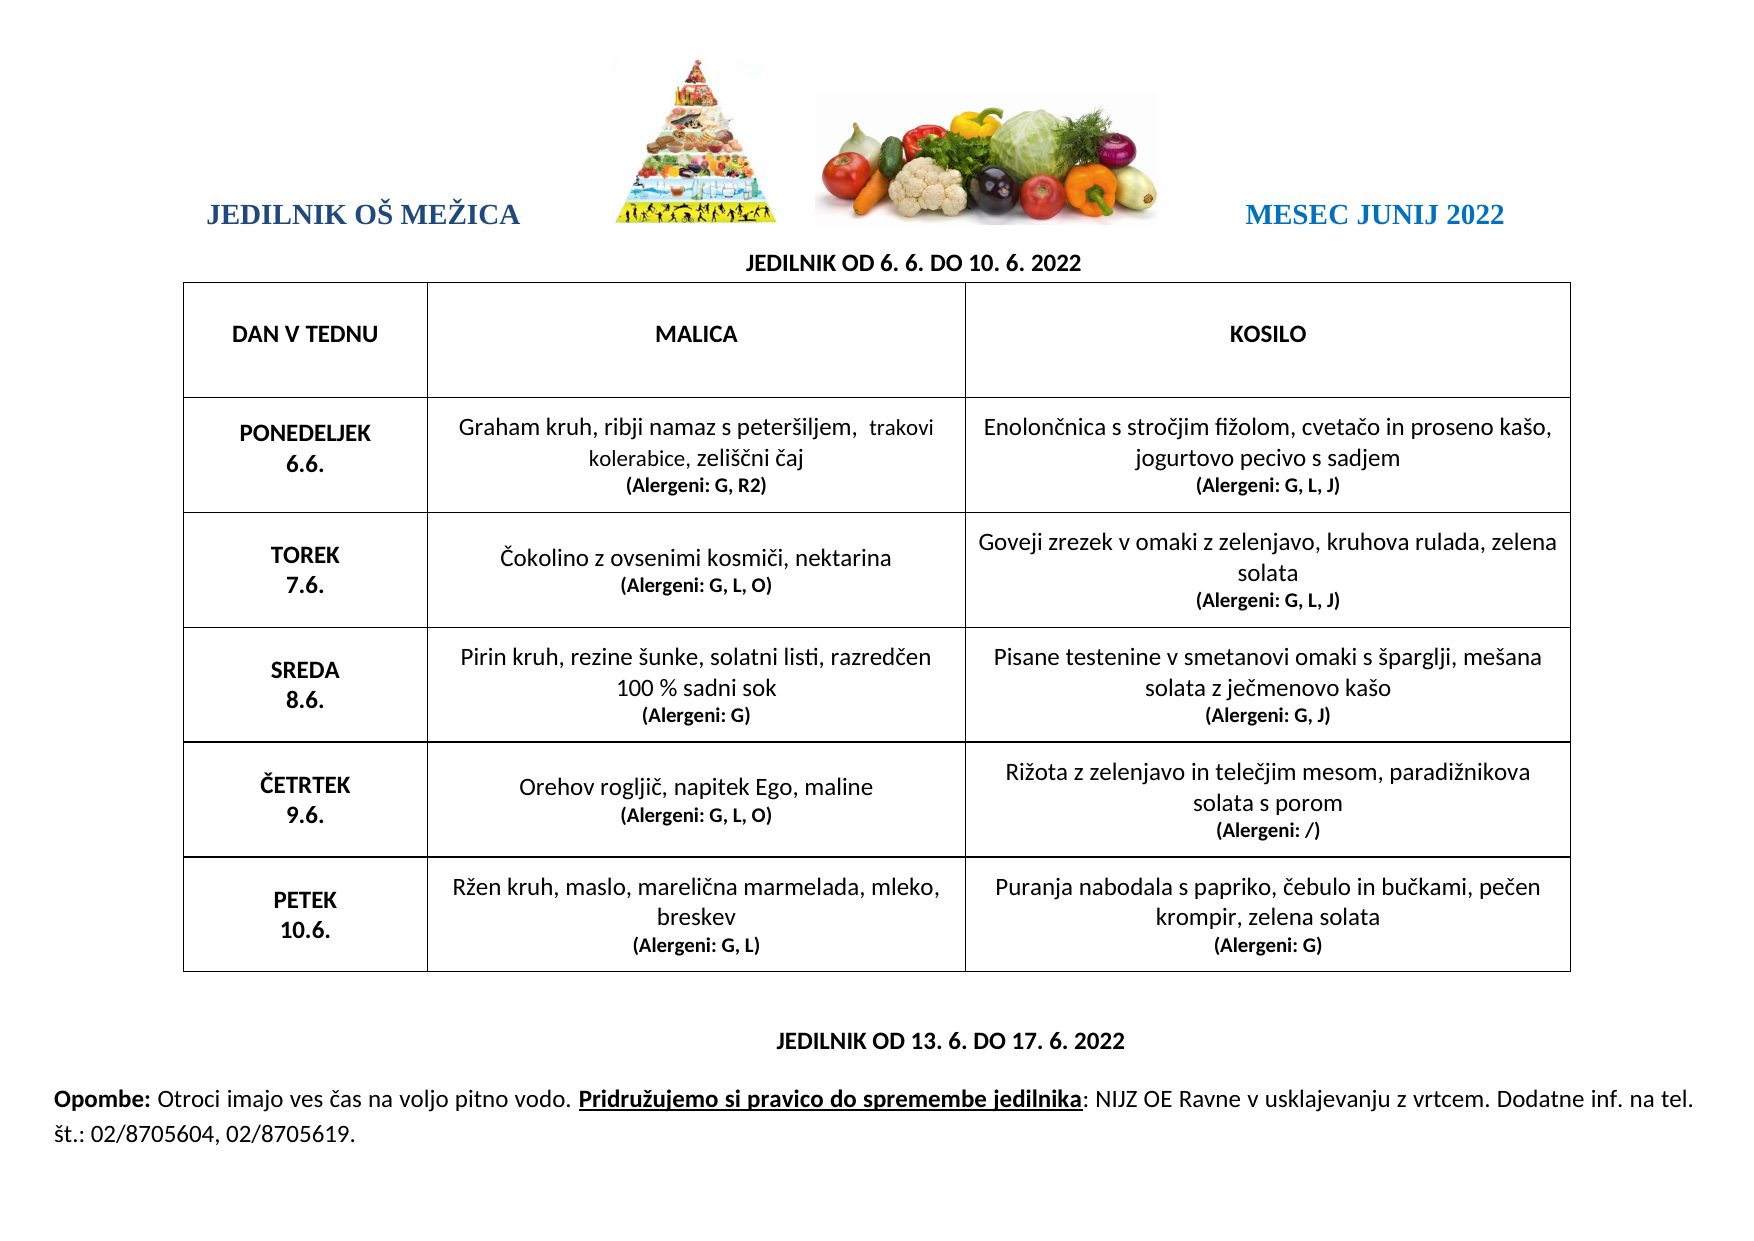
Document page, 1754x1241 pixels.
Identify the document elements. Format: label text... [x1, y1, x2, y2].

picture [607, 59, 779, 225]
table_cell Rižota z zelenjavo in telečjim mesom, paradižnikova solata s porom (Alergeni: /) [966, 743, 1570, 856]
table_cell Orehov rogljič, napitek Ego, maline (Alergeni: G, L, O) [428, 743, 965, 856]
table_header DAN V TEDNU [184, 283, 427, 397]
table_cell Pisane testenine v smetanovi omaki s šparglji, mešana solata z ječmenovo kašo (Alergeni: G, J) [966, 628, 1570, 741]
text JEDILNIK OD 6. 6. DO 10. 6. 2022 [148, 247, 1606, 278]
table_header MALICA [428, 283, 965, 397]
table_cell TOREK 7.6. [184, 513, 427, 627]
table_cell Graham kruh, ribji namaz s peteršiljem, trakovi kolerabice, zeliščni čaj (Alergeni: G, R2) [428, 398, 965, 512]
table_cell PONEDELJEK 6.6. [184, 398, 427, 512]
table_cell Enolončnica s stročjim fižolom, cvetačo in proseno kašo, jogurtovo pecivo s sadjem (Alergeni: G, L, J) [966, 398, 1570, 512]
picture [814, 93, 1158, 225]
table_cell Ržen kruh, maslo, marelična marmelada, mleko, breskev (Alergeni: G, L) [428, 858, 965, 971]
table_cell Goveji zrezek v omaki z zelenjavo, kruhova rulada, zelena solata (Alergeni: G, L, J) [966, 513, 1570, 627]
table_cell PETEK 10.6. [184, 858, 427, 971]
table_cell Čokolino z ovsenimi kosmiči, nektarina (Alergeni: G, L, O) [428, 513, 965, 627]
table_cell SREDA 8.6. [184, 628, 427, 741]
table_cell Pirin kruh, rezine šunke, solatni listi, razredčen 100 % sadni sok (Alergeni: G) [428, 628, 965, 741]
table_cell Puranja nabodala s papriko, čebulo in bučkami, pečen krompir, zelena solata (Alergeni: G) [966, 858, 1570, 971]
text JEDILNIK OD 13. 6. DO 17. 6. 2022 [221, 1025, 1606, 1056]
table_header KOSILO [966, 283, 1570, 397]
table_cell ČETRTEK 9.6. [184, 743, 427, 856]
